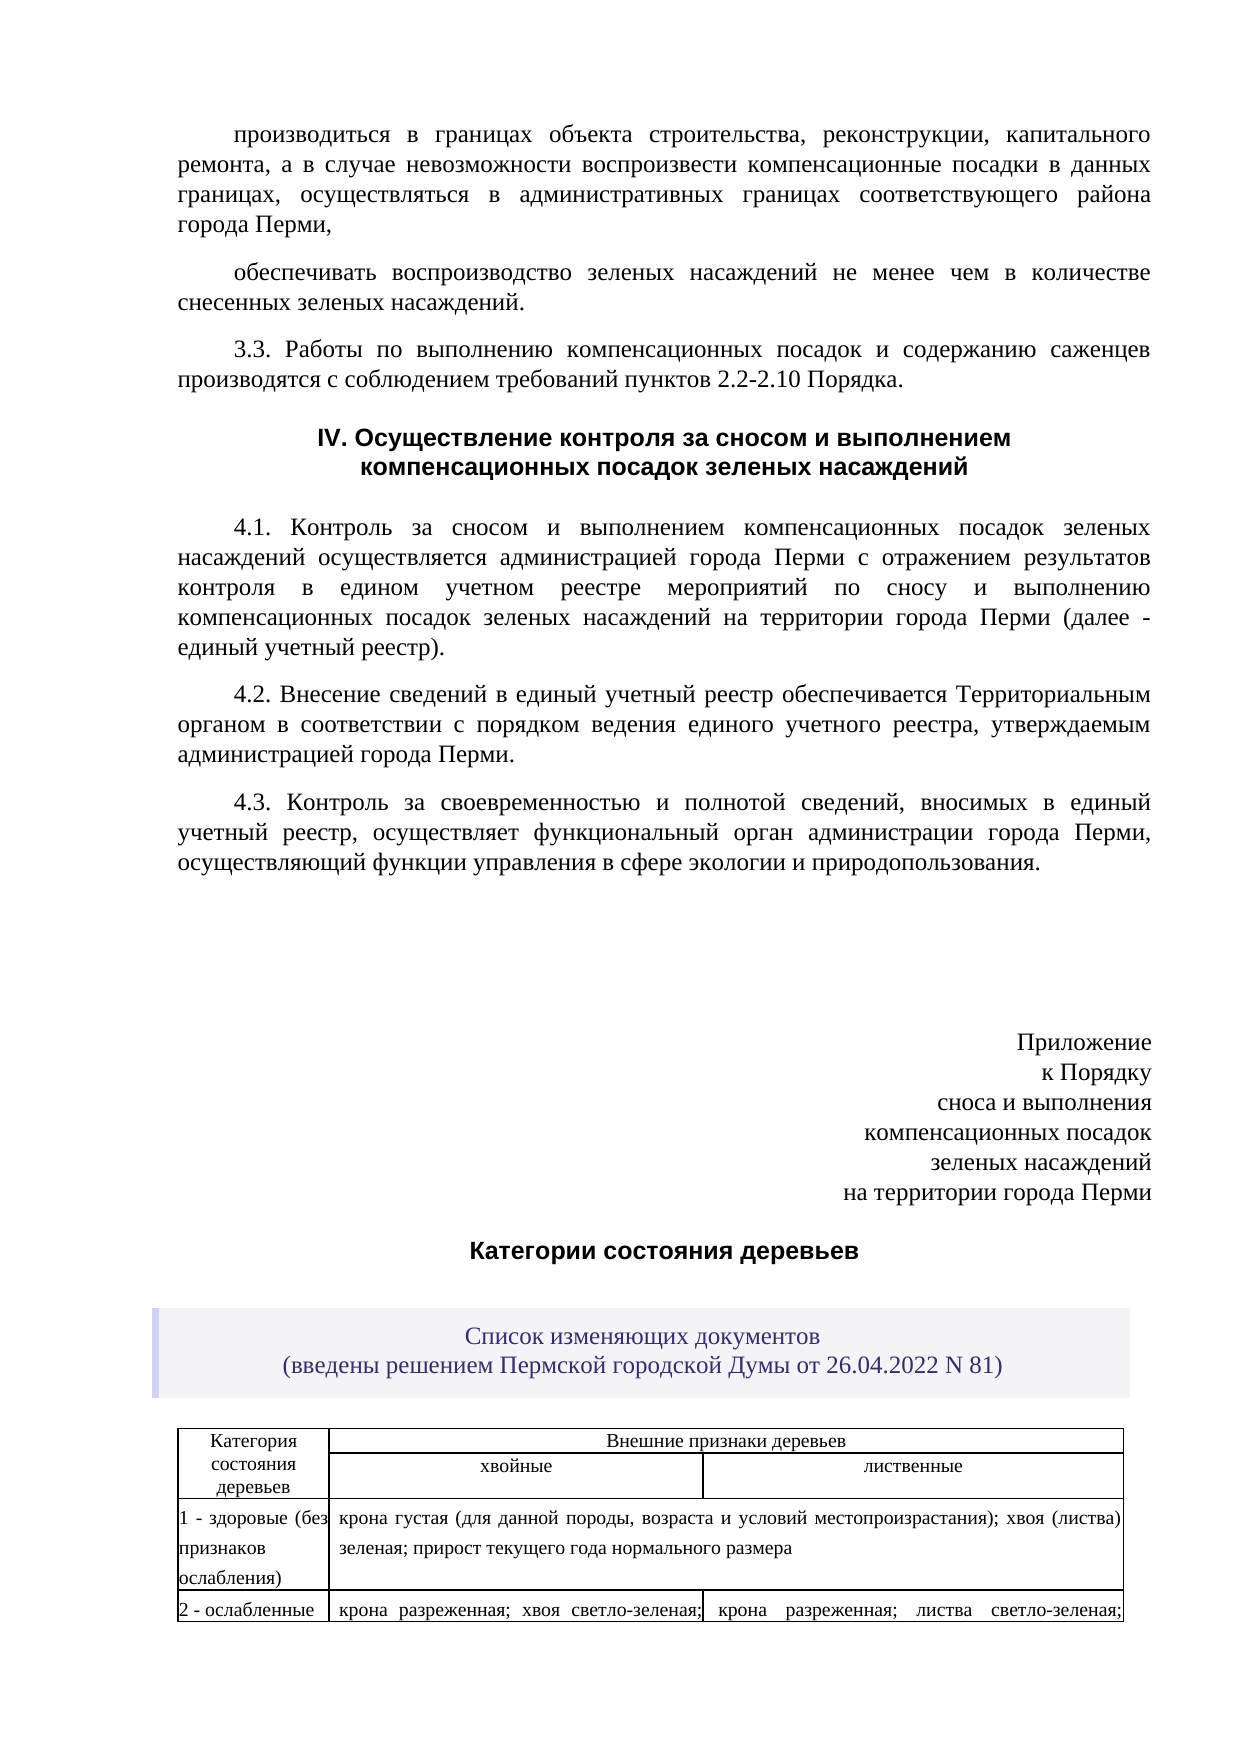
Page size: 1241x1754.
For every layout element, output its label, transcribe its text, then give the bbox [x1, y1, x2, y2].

table_cell хвойные [330, 1454, 702, 1498]
text 4.2. Внесение сведений в единый учетный реестр обеспечивается Территориальным органом в соответствии с порядком ведения единого учетного реестра, утверждаемым администрацией города Перми. [177, 678, 1152, 768]
text 4.1. Контроль за сносом и выполнением компенсационных посадок зеленых насаждений осуществляется администрацией города Перми с отражением результатов контроля в едином учетном реестре мероприятий по сносу и выполнению компенсационных посадок зеленых насаждений на территории города Перми (далее - единый учетный реестр). [177, 511, 1152, 661]
text 3.3. Работы по выполнению компенсационных посадок и содержанию саженцев производятся с соблюдением требований пунктов 2.2-2.10 Порядка. [177, 333, 1152, 393]
table_header Категория состояния деревьев [179, 1429, 328, 1498]
table_header Внешние признаки деревьев [330, 1429, 1123, 1452]
text компенсационных посадок зеленых насаждений [177, 452, 1152, 481]
table_cell крона густая (для данной породы, возраста и условий местопроизрастания); хвоя (листва) зеленая; прирост текущего года нормального размера [330, 1499, 1123, 1589]
table_cell лиственные [704, 1454, 1123, 1498]
text к Порядку [177, 1056, 1152, 1086]
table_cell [704, 1591, 1123, 1621]
text производиться в границах объекта строительства, реконструкции, капитального ремонта, а в случае невозможности воспроизвести компенсационные посадки в данных границах, осуществляться в административных границах соответствующего района города Перми, [177, 118, 1152, 238]
text IV. Осуществление контроля за сносом и выполнением [177, 423, 1152, 452]
table_cell 2 - ослабленные [179, 1591, 328, 1621]
text сноса и выполнения [177, 1086, 1152, 1116]
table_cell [330, 1591, 702, 1621]
text Приложение [177, 1026, 1152, 1056]
table_cell 1 - здоровые (без признаков ослабления) [179, 1499, 328, 1589]
text зеленых насаждений [177, 1146, 1152, 1176]
text обеспечивать воспроизводство зеленых насаждений не менее чем в количестве снесенных зеленых насаждений. [177, 256, 1152, 316]
text 4.3. Контроль за своевременностью и полнотой сведений, вносимых в единый учетный реестр, осуществляет функциональный орган администрации города Перми, осуществляющий функции управления в сфере экологии и природопользования. [177, 786, 1152, 876]
table_header Список изменяющих документов (введены решением Пермской городской Думы от 26.04.2022 N 81) [159, 1308, 1130, 1398]
text Категории состояния деревьев [177, 1236, 1152, 1264]
text на территории города Перми [177, 1176, 1152, 1206]
text компенсационных посадок [177, 1116, 1152, 1146]
